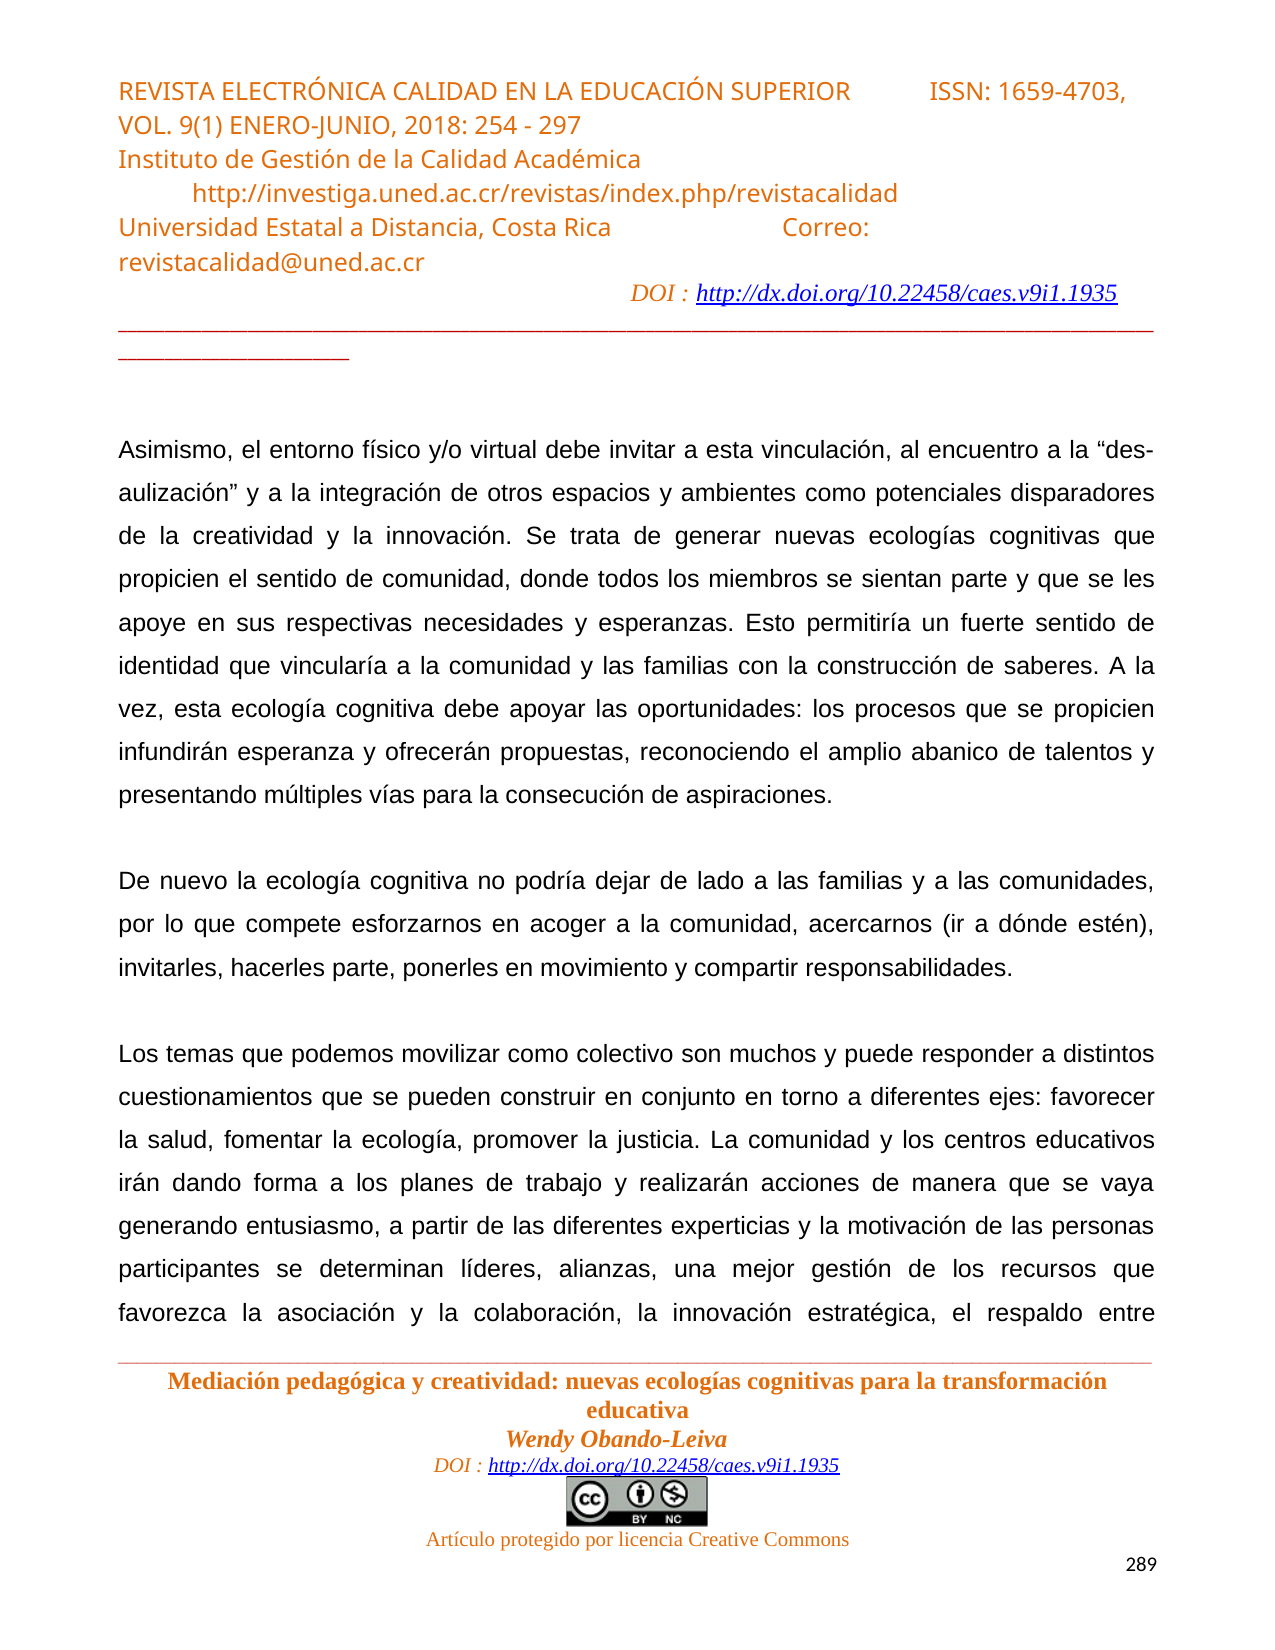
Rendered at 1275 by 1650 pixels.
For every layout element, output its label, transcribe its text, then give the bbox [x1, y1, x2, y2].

picture [566, 1476, 709, 1527]
text Asimismo, el entorno físico y/o virtual debe invitar a esta vinculación, al encuentro a la “des-aulización” y a la integración de otros espacios y ambientes como potenciales disparadores de la creatividad y la innovación. Se trata de generar nuevas ecologías cognitivas que propicien el sentido de comunidad, donde todos los miembros se sientan parte y que se les apoye en sus respectivas necesidades y esperanzas. Esto permitiría un fuerte sentido de identidad que vincularía a la comunidad y las familias con la construcción de saberes. A la vez, esta ecología cognitiva debe apoyar las oportunidades: los procesos que se propicien infundirán esperanza y ofrecerán propuestas, reconociendo el amplio abanico de talentos y presentando múltiples vías para la consecución de aspiraciones. [118, 435, 1157, 809]
text De nuevo la ecología cognitiva no podría dejar de lado a las familias y a las comunidades, por lo que compete esforzarnos en acoger a la comunidad, acercarnos (ir a dónde estén), invitarles, hacerles parte, ponerles en movimiento y compartir responsabilidades. [118, 866, 1157, 981]
